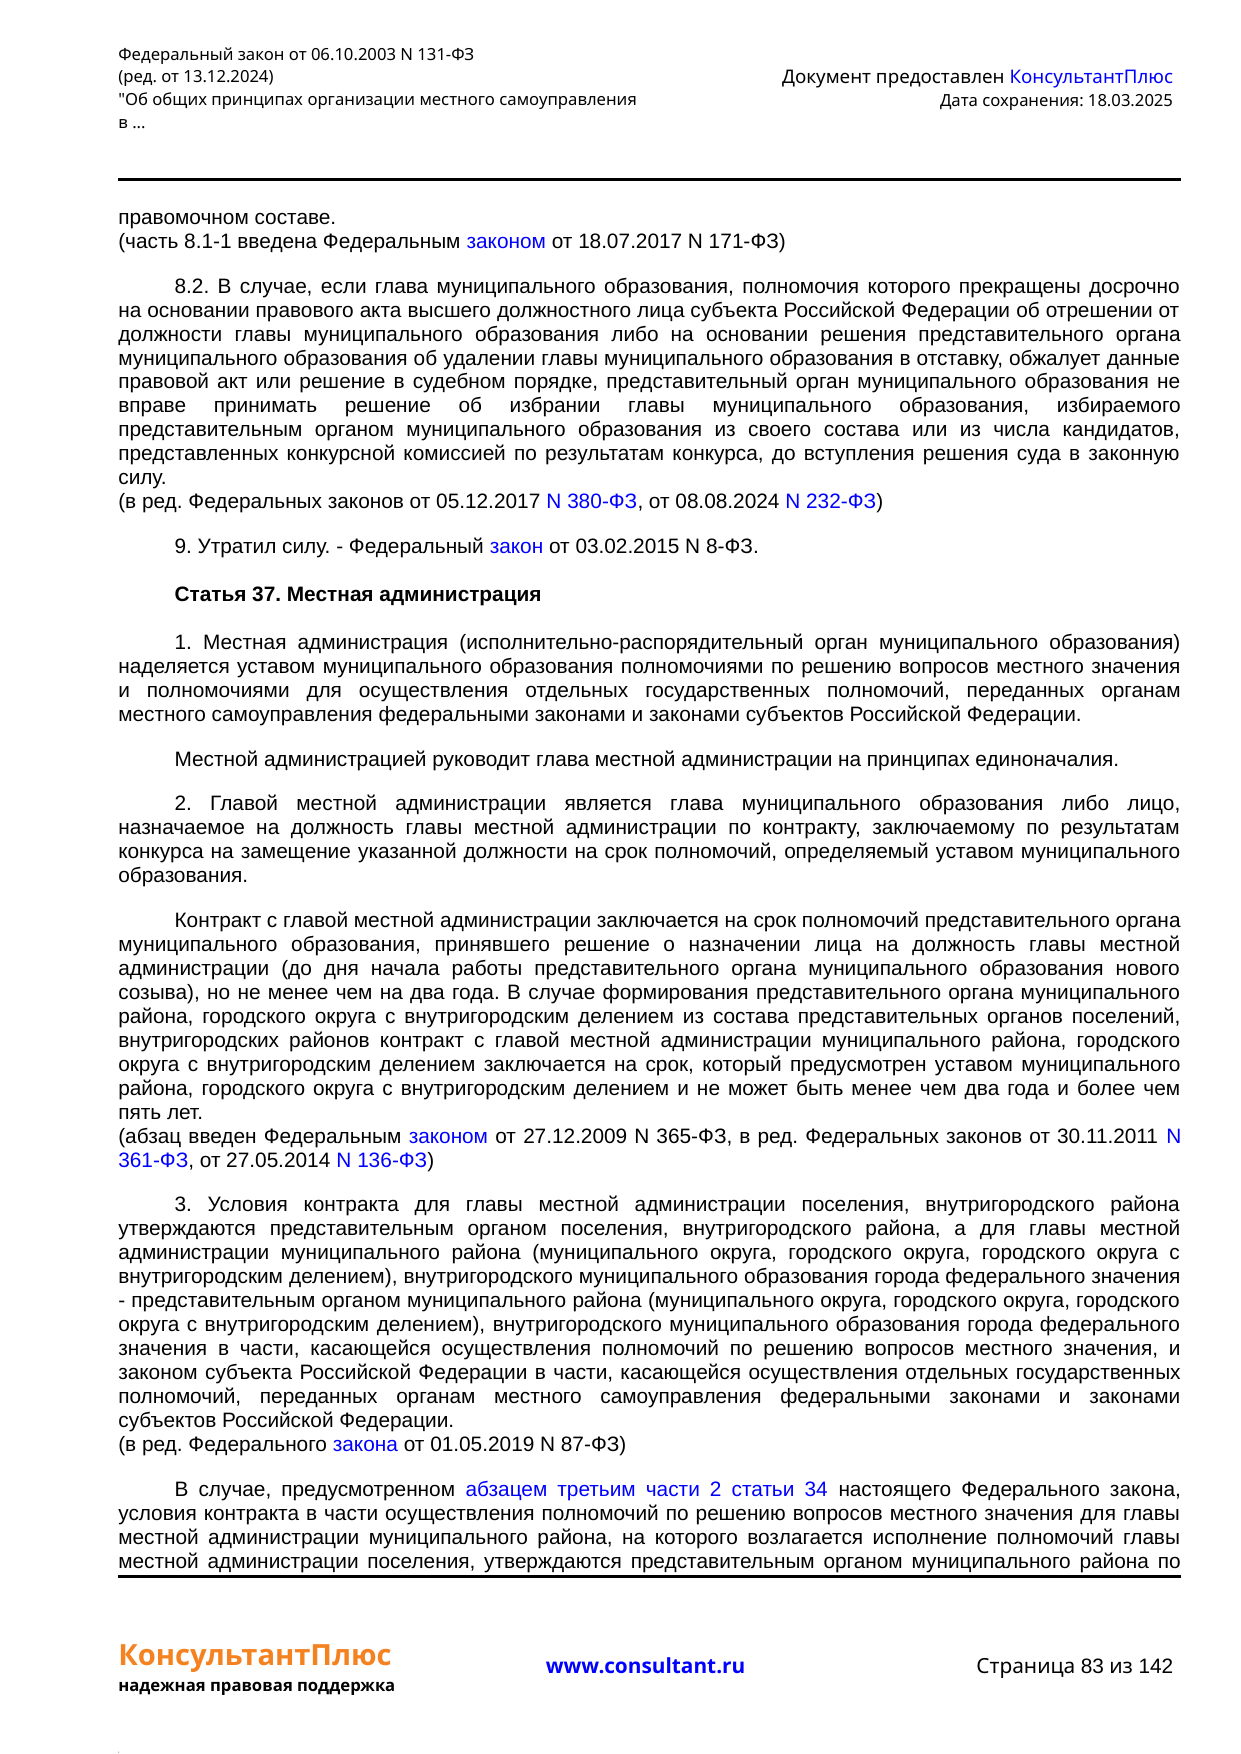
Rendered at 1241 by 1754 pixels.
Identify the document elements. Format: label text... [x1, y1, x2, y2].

text (в ред. Федеральных законов от 05.12.2017 N 380-ФЗ, от 08.08.2024 N 232-ФЗ) [118, 489, 1181, 513]
text 9. Утратил силу. - Федеральный закон от 03.02.2015 N 8-ФЗ. [118, 534, 1181, 558]
text (часть 8.1-1 введена Федеральным законом от 18.07.2017 N 171-ФЗ) [118, 229, 1181, 253]
title Статья 37. Местная администрация [118, 582, 1181, 606]
text (в ред. Федерального закона от 01.05.2019 N 87-ФЗ) [118, 1432, 1181, 1456]
text 1. Местная администрация (исполнительно-распорядительный орган муниципального образования) наделяется уставом муниципального образования полномочиями по решению вопросов местного значения и полномочиями для осуществления отдельных государственных полномочий, переданных органам местного самоуправления федеральными законами и законами субъектов Российской Федерации. [118, 630, 1181, 726]
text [118, 1477, 1181, 1572]
text 3. Условия контракта для главы местной администрации поселения, внутригородского района утверждаются представительным органом поселения, внутригородского района, а для главы местной администрации муниципального района (муниципального округа, городского округа, городского округа с внутригородским делением), внутригородского муниципального образования города федерального значения - представительным органом муниципального района (муниципального округа, городского округа, городского округа с внутригородским делением), внутригородского муниципального образования города федерального значения в части, касающейся осуществления полномочий по решению вопросов местного значения, и законом субъекта Российской Федерации в части, касающейся осуществления отдельных государственных полномочий, переданных органам местного самоуправления федеральными законами и законами субъектов Российской Федерации. [118, 1192, 1181, 1432]
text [118, 205, 1181, 229]
text Местной администрацией руководит глава местной администрации на принципах единоначалия. [118, 746, 1181, 770]
text 2. Главой местной администрации является глава муниципального образования либо лицо, назначаемое на должность главы местной администрации по контракту, заключаемому по результатам конкурса на замещение указанной должности на срок полномочий, определяемый уставом муниципального образования. [118, 791, 1181, 887]
text (абзац введен Федеральным законом от 27.12.2009 N 365-ФЗ, в ред. Федеральных законов от 30.11.2011 N 361-ФЗ, от 27.05.2014 N 136-ФЗ) [118, 1123, 1181, 1171]
text 8.2. В случае, если глава муниципального образования, полномочия которого прекращены досрочно на основании правового акта высшего должностного лица субъекта Российской Федерации об отрешении от должности главы муниципального образования либо на основании решения представительного органа муниципального образования об удалении главы муниципального образования в отставку, обжалует данные правовой акт или решение в судебном порядке, представительный орган муниципального образования не вправе принимать решение об избрании главы муниципального образования, избираемого представительным органом муниципального образования из своего состава или из числа кандидатов, представленных конкурсной комиссией по результатам конкурса, до вступления решения суда в законную силу. [118, 273, 1181, 489]
text Контракт с главой местной администрации заключается на срок полномочий представительного органа муниципального образования, принявшего решение о назначении лица на должность главы местной администрации (до дня начала работы представительного органа муниципального образования нового созыва), но не менее чем на два года. В случае формирования представительного органа муниципального района, городского округа с внутригородским делением из состава представительных органов поселений, внутригородских районов контракт с главой местной администрации муниципального района, городского округа с внутригородским делением заключается на срок, который предусмотрен уставом муниципального района, городского округа с внутригородским делением и не может быть менее чем два года и более чем пять лет. [118, 908, 1181, 1123]
